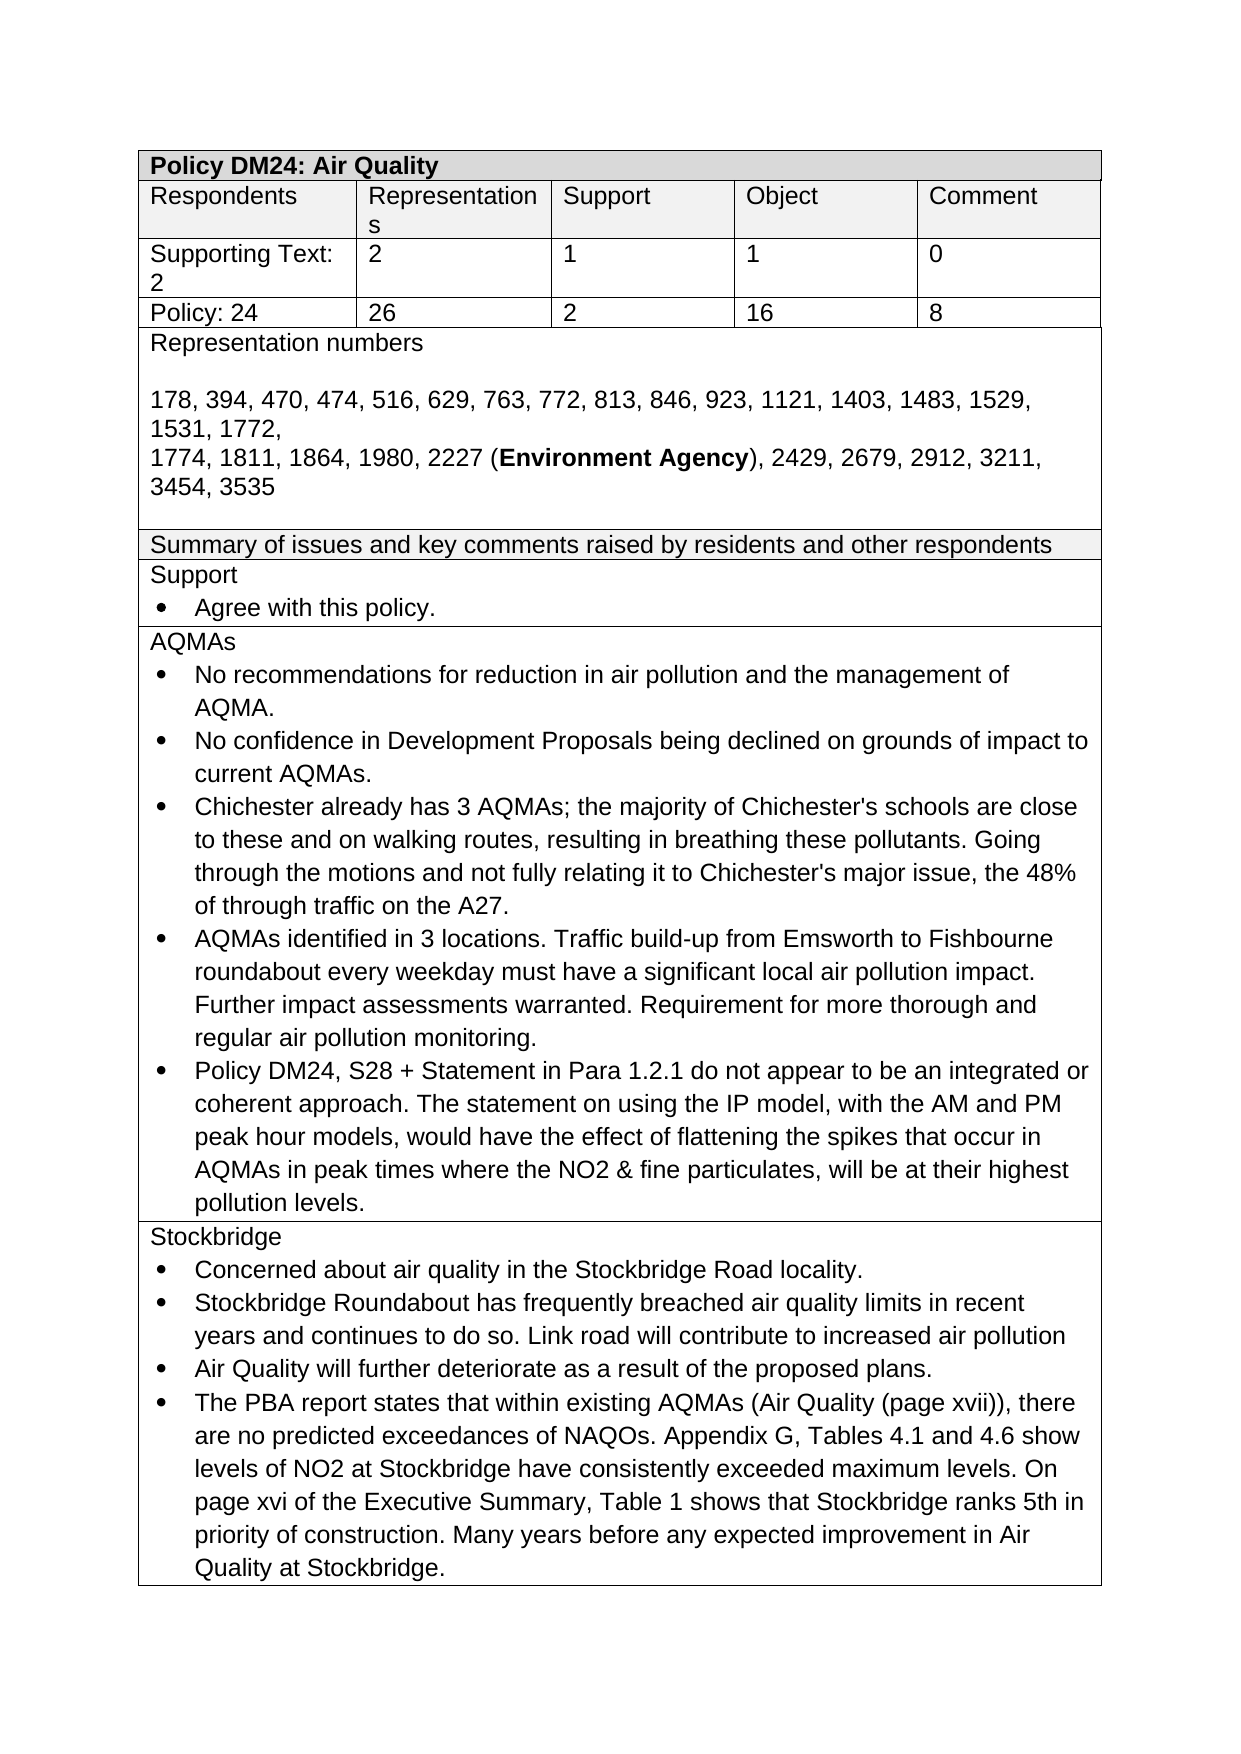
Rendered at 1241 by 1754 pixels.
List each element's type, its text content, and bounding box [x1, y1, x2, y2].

table_cell Support Agree with this policy. [139, 560, 1101, 626]
table_cell Comment [918, 181, 1100, 238]
table_cell 26 [357, 298, 551, 327]
table_header Policy DM24: Air Quality [139, 151, 1101, 180]
table_cell Supporting Text: 2 [139, 239, 356, 297]
table_cell Policy: 24 [139, 298, 356, 327]
table_cell 2 [357, 239, 551, 297]
table_cell 8 [918, 298, 1100, 327]
table_cell Support [552, 181, 734, 238]
table_cell AQMAs No recommendations for reduction in air pollution and the management of AQMA. No confidence in Development Proposals being declined on grounds of impact to current AQMAs. Chichester already has 3 AQMAs; the majority of Chichester's schools are close to these and on walking routes, resulting in breathing these pollutants. Going through the motions and not fully relating it to Chichester's major issue, the 48% of through traffic on the A27. AQMAs identified in 3 locations. Traffic build-up from Emsworth to Fishbourne roundabout every weekday must have a significant local air pollution impact. Further impact assessments warranted. Requirement for more thorough and regular air pollution monitoring. Policy DM24, S28 + Statement in Para 1.2.1 do not appear to be an integrated or coherent approach. The statement on using the IP model, with the AM and PM peak hour models, would have the effect of flattening the spikes that occur in AQMAs in peak times where the NO2 & fine particulates, will be at their highest pollution levels. [139, 627, 1101, 1221]
table_cell Summary of issues and key comments raised by residents and other respondents [139, 530, 1101, 559]
table_cell Object [735, 181, 917, 238]
table_cell 1 [735, 239, 917, 297]
table_cell 1 [552, 239, 734, 297]
table_cell 16 [735, 298, 917, 327]
table_cell Representations [357, 181, 551, 238]
table_cell 0 [918, 239, 1100, 297]
table_cell 2 [552, 298, 734, 327]
table_cell Respondents [139, 181, 356, 238]
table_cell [139, 1222, 1101, 1585]
table_cell Representation numbers 178, 394, 470, 474, 516, 629, 763, 772, 813, 846, 923, 1121, 1403, 1483, 1529, 1531, 1772, 1774, 1811, 1864, 1980, 2227 (Environment Agency), 2429, 2679, 2912, 3211, 3454, 3535 [139, 328, 1101, 529]
